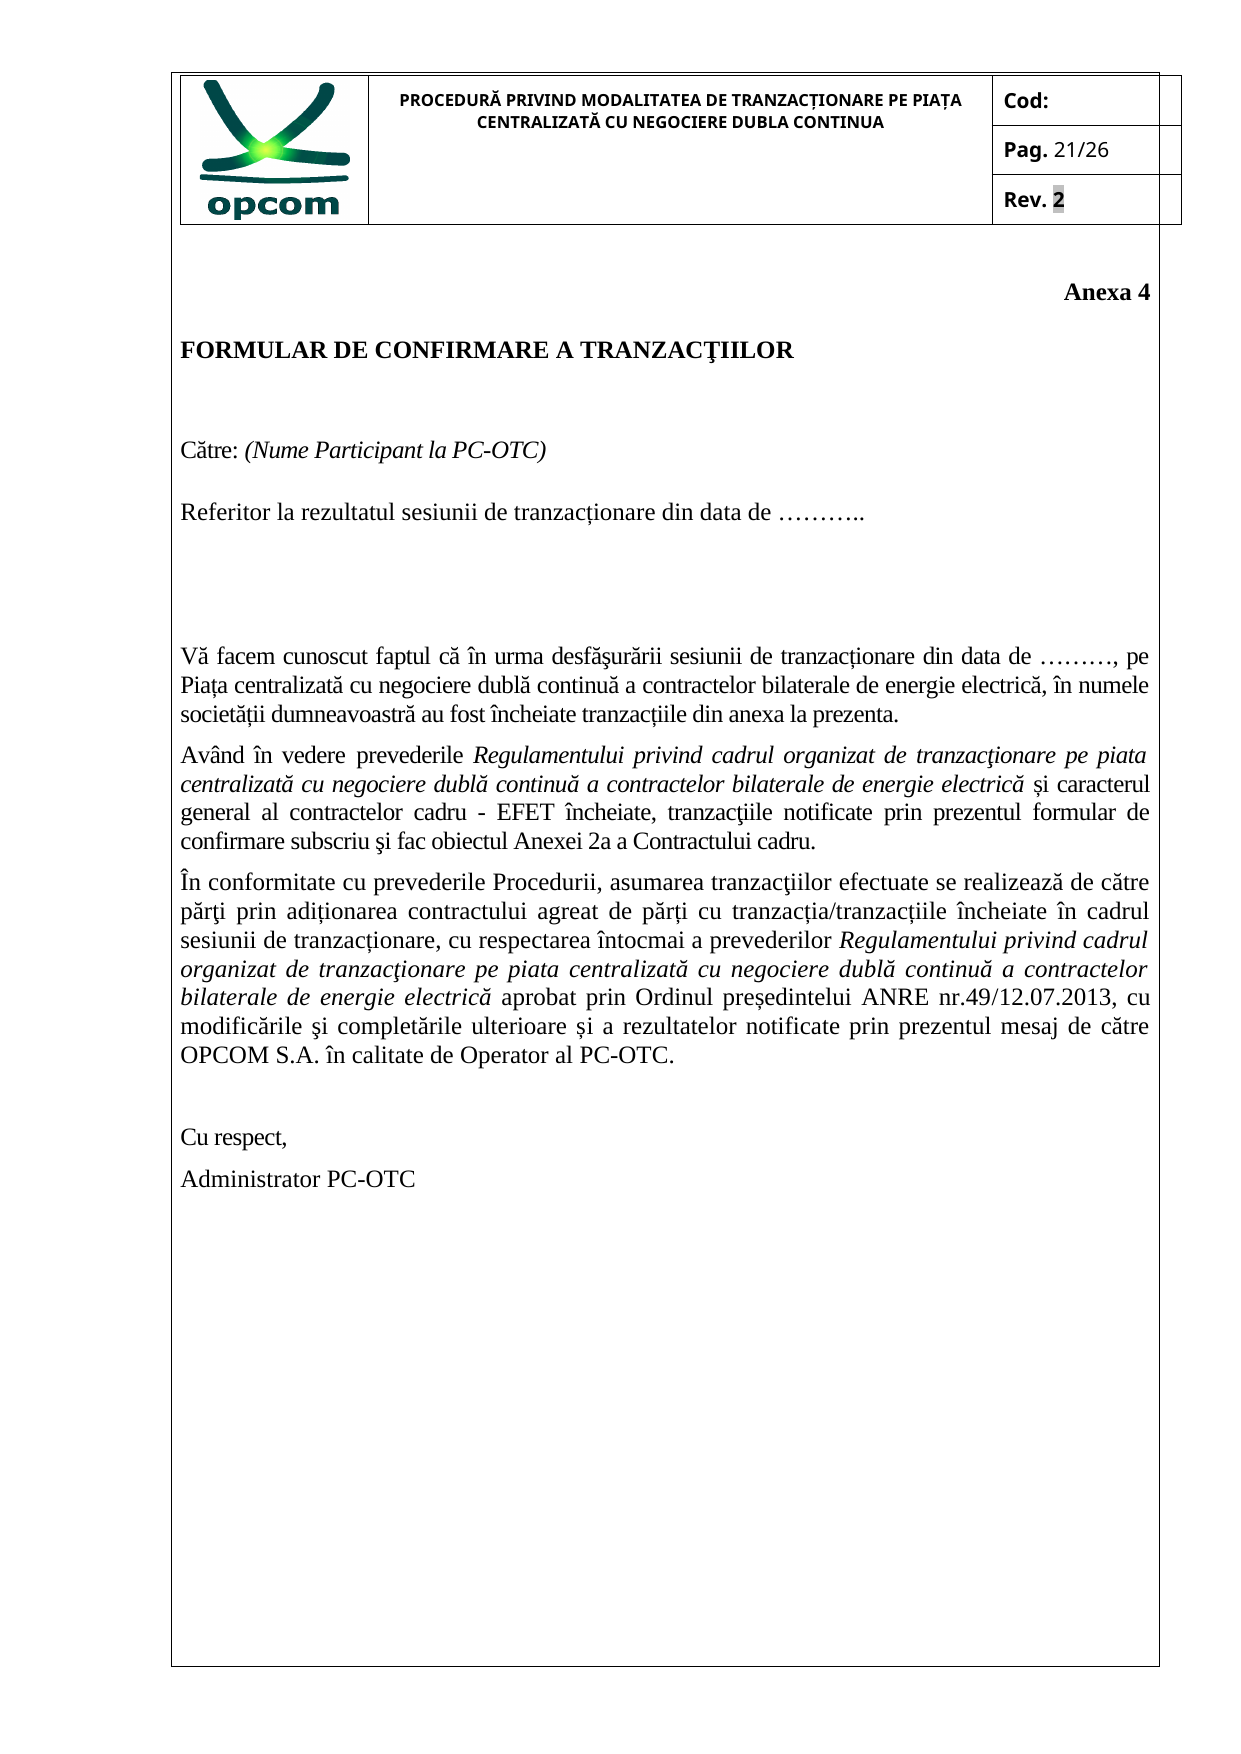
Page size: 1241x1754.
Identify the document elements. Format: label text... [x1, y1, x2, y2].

text Vă facem cunoscut faptul că în urma desfăşurării sesiunii de tranzacționare din data de ………, pe Piața centralizată cu negociere dublă continuă a contractelor bilaterale de energie electrică, în numele societății dumneavoastră au fost încheiate tranzacțiile din anexa la prezenta. [180, 641, 1150, 727]
text Având în vedere prevederile Regulamentului privind cadrul organizat de tranzacţionare pe piata centralizată cu negociere dublă continuă a contractelor bilaterale de energie electrică și caracterul general al contractelor cadru - EFET încheiate, tranzacţiile notificate prin prezentul formular de confirmare subscriu şi fac obiectul Anexei 2a a Contractului cadru. [180, 740, 1150, 855]
text Cu respect, [180, 1122, 1150, 1151]
text FORMULAR DE CONFIRMARE A TRANZACŢIILOR [180, 335, 1150, 363]
text Referitor la rezultatul sesiunii de tranzacționare din data de ……….. [180, 497, 1150, 526]
text Către: (Nume Participant la PC-OTC) [180, 435, 1150, 464]
text Anexa 4 [180, 277, 1150, 306]
text Administrator PC-OTC [180, 1164, 1150, 1192]
text În conformitate cu prevederile Procedurii, asumarea tranzacţiilor efectuate se realizează de către părţi prin adiționarea contractului agreat de părți cu tranzacția/tranzacțiile încheiate în cadrul sesiunii de tranzacționare, cu respectarea întocmai a prevederilor Regulamentului privind cadrul organizat de tranzacţionare pe piata centralizată cu negociere dublă continuă a contractelor bilaterale de energie electrică aprobat prin Ordinul președintelui ANRE nr.49/12.07.2013, cu modificările şi completările ulterioare și a rezultatelor notificate prin prezentul mesaj de către OPCOM S.A. în calitate de Operator al PC-OTC. [180, 867, 1150, 1069]
picture [199, 80, 350, 220]
